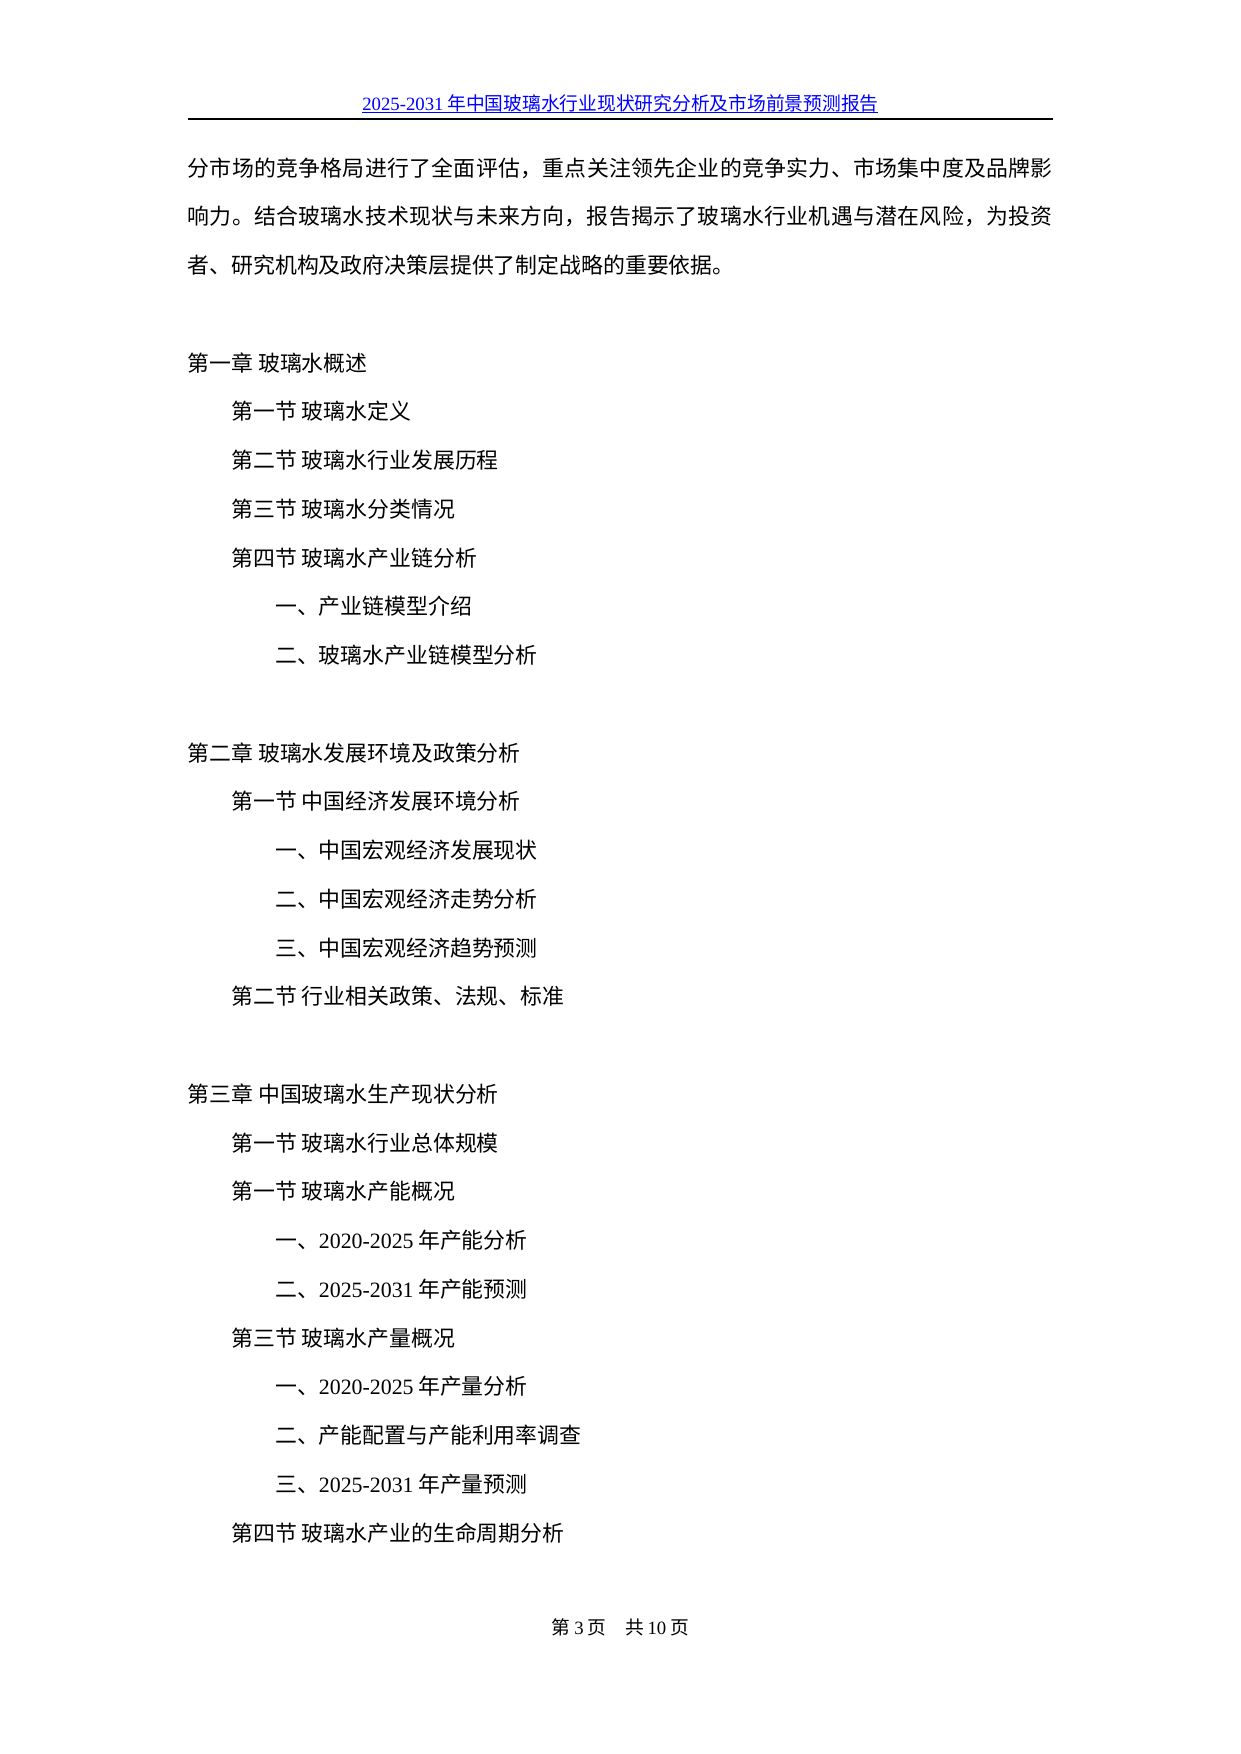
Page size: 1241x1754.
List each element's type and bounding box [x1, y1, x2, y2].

text [187, 150, 1053, 1548]
